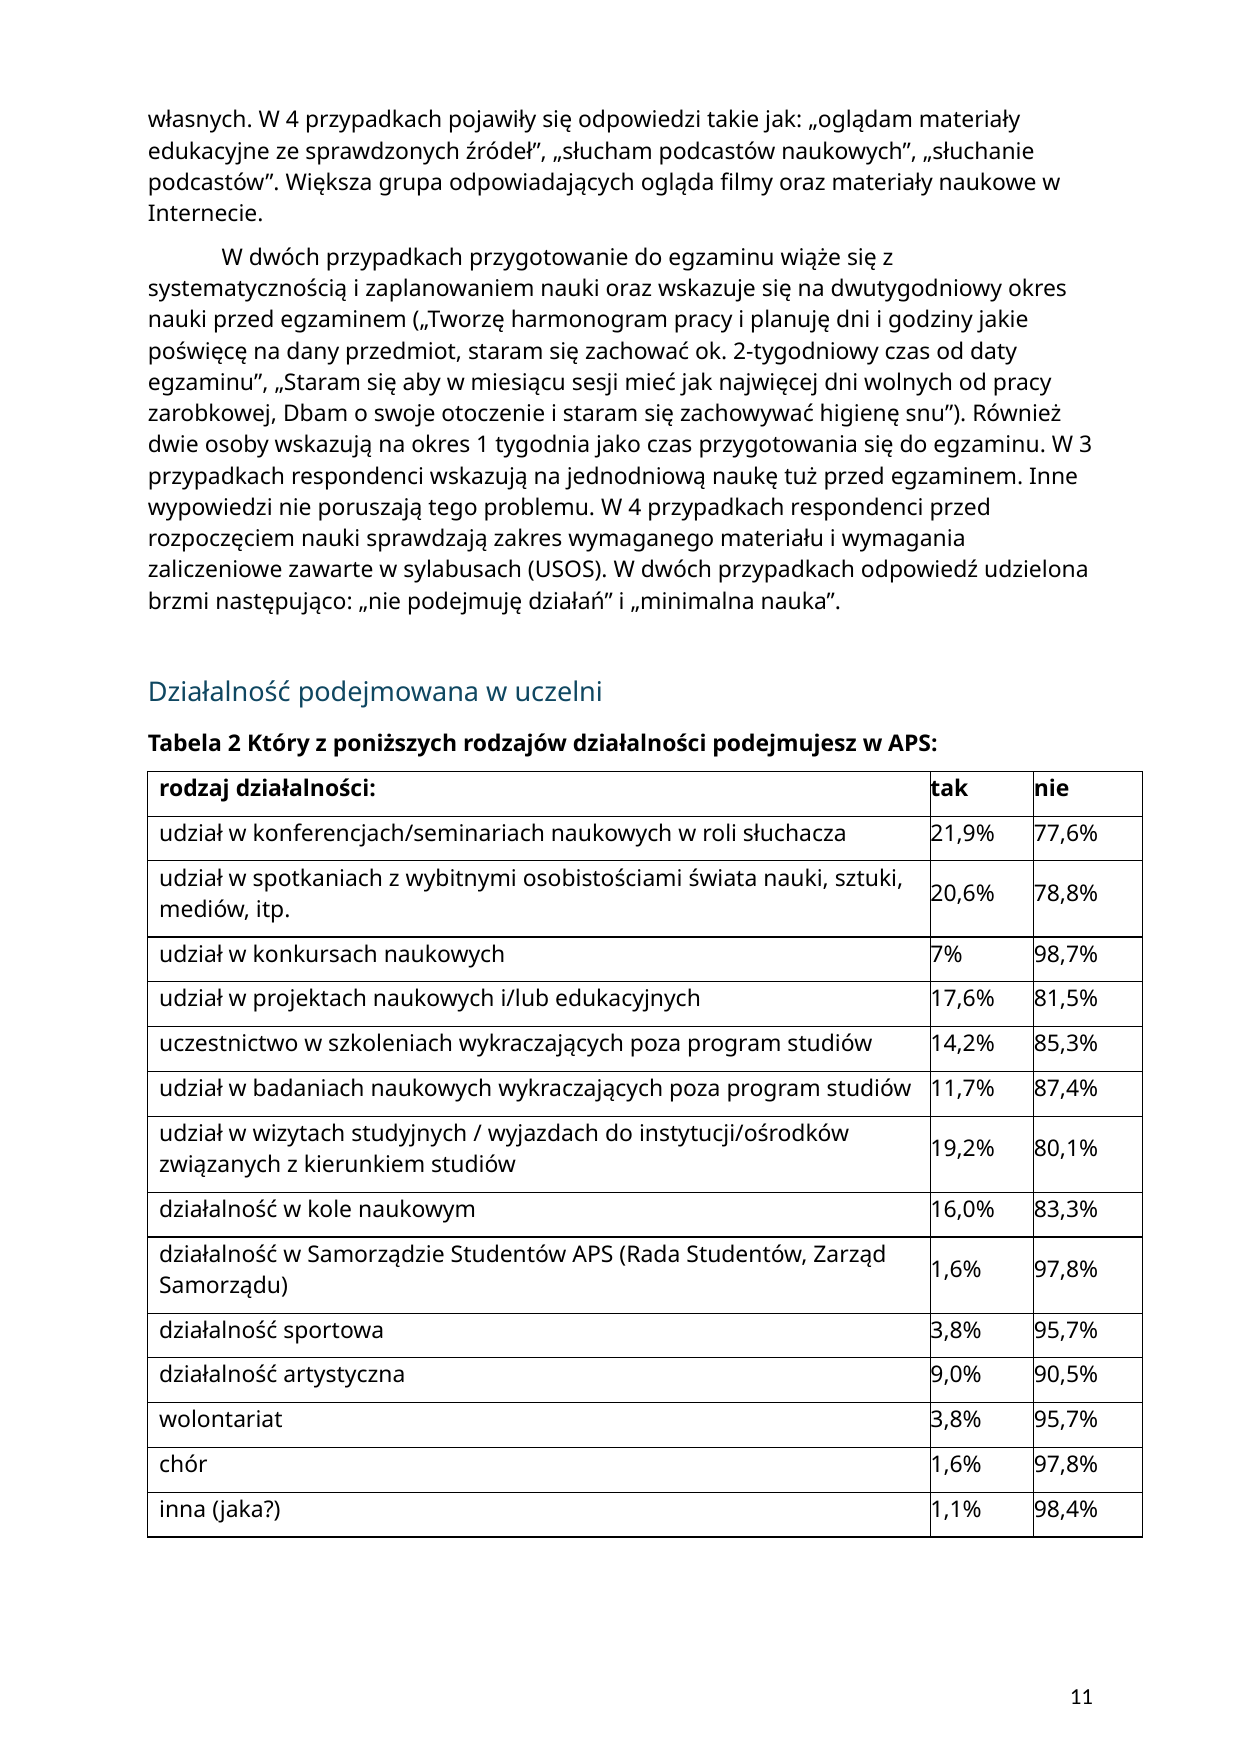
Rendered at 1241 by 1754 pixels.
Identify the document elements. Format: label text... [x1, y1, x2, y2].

table_cell 78,8% [1034, 861, 1142, 936]
table_cell 1,6% [931, 1238, 1033, 1312]
table_cell 98,4% [1034, 1493, 1142, 1536]
table_cell 77,6% [1034, 817, 1142, 860]
table_cell 80,1% [1034, 1117, 1142, 1192]
table_cell 17,6% [931, 982, 1033, 1026]
table_cell 20,6% [931, 861, 1033, 936]
table_cell 98,7% [1034, 938, 1142, 981]
table_cell 1,6% [931, 1448, 1033, 1492]
table_cell 3,8% [931, 1403, 1033, 1447]
table_cell 19,2% [931, 1117, 1033, 1192]
table_cell działalność artystyczna [148, 1358, 930, 1402]
table_cell 1,1% [931, 1493, 1033, 1536]
table_cell 9,0% [931, 1358, 1033, 1402]
table_cell 16,0% [931, 1193, 1033, 1236]
table_cell wolontariat [148, 1403, 930, 1447]
table_cell udział w projektach naukowych i/lub edukacyjnych [148, 982, 930, 1026]
table_cell działalność w kole naukowym [148, 1193, 930, 1236]
table_cell 14,2% [931, 1027, 1033, 1071]
table_cell uczestnictwo w szkoleniach wykraczających poza program studiów [148, 1027, 930, 1071]
table_header tak [931, 772, 1033, 816]
table_cell 87,4% [1034, 1072, 1142, 1116]
text W dwóch przypadkach przygotowanie do egzaminu wiąże się z systematycznością i zaplanowaniem nauki oraz wskazuje się na dwutygodniowy okres nauki przed egzaminem („Tworzę harmonogram pracy i planuję dni i godziny jakie poświęcę na dany przedmiot, staram się zachować ok. 2-tygodniowy czas od daty egzaminu”, „Staram się aby w miesiącu sesji mieć jak najwięcej dni wolnych od pracy zarobkowej, Dbam o swoje otoczenie i staram się zachowywać higienę snu”). Również dwie osoby wskazują na okres 1 tygodnia jako czas przygotowania się do egzaminu. W 3 przypadkach respondenci wskazują na jednodniową naukę tuż przed egzaminem. Inne wypowiedzi nie poruszają tego problemu. W 4 przypadkach respondenci przed rozpoczęciem nauki sprawdzają zakres wymaganego materiału i wymagania zaliczeniowe zawarte w sylabusach (USOS). W dwóch przypadkach odpowiedź udzielona brzmi następująco: „nie podejmuję działań” i „minimalna nauka”. [148, 241, 1093, 616]
table_cell udział w badaniach naukowych wykraczających poza program studiów [148, 1072, 930, 1116]
table_cell 21,9% [931, 817, 1033, 860]
table_cell udział w spotkaniach z wybitnymi osobistościami świata nauki, sztuki, mediów, itp. [148, 861, 930, 936]
table_cell 97,8% [1034, 1448, 1142, 1492]
table_cell działalność sportowa [148, 1314, 930, 1357]
table_cell udział w konferencjach/seminariach naukowych w roli słuchacza [148, 817, 930, 860]
table_cell 85,3% [1034, 1027, 1142, 1071]
table_cell 11,7% [931, 1072, 1033, 1116]
table_cell chór [148, 1448, 930, 1492]
table_cell inna (jaka?) [148, 1493, 930, 1536]
table_cell 83,3% [1034, 1193, 1142, 1236]
table_cell 95,7% [1034, 1403, 1142, 1447]
table_cell 81,5% [1034, 982, 1142, 1026]
table_header rodzaj działalności: [148, 772, 930, 816]
table_header nie [1034, 772, 1142, 816]
table_cell 95,7% [1034, 1314, 1142, 1357]
table_cell 97,8% [1034, 1238, 1142, 1312]
table_cell udział w wizytach studyjnych / wyjazdach do instytucji/ośrodków związanych z kierunkiem studiów [148, 1117, 930, 1192]
text Tabela 2 Który z poniższych rodzajów działalności podejmujesz w APS: [148, 727, 1093, 758]
table_cell udział w konkursach naukowych [148, 938, 930, 981]
table_cell 3,8% [931, 1314, 1033, 1357]
subtitle Działalność podejmowana w uczelni [148, 672, 1093, 709]
table_cell działalność w Samorządzie Studentów APS (Rada Studentów, Zarząd Samorządu) [148, 1238, 930, 1312]
table_cell 7% [931, 938, 1033, 981]
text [148, 103, 1093, 228]
table_cell 90,5% [1034, 1358, 1142, 1402]
